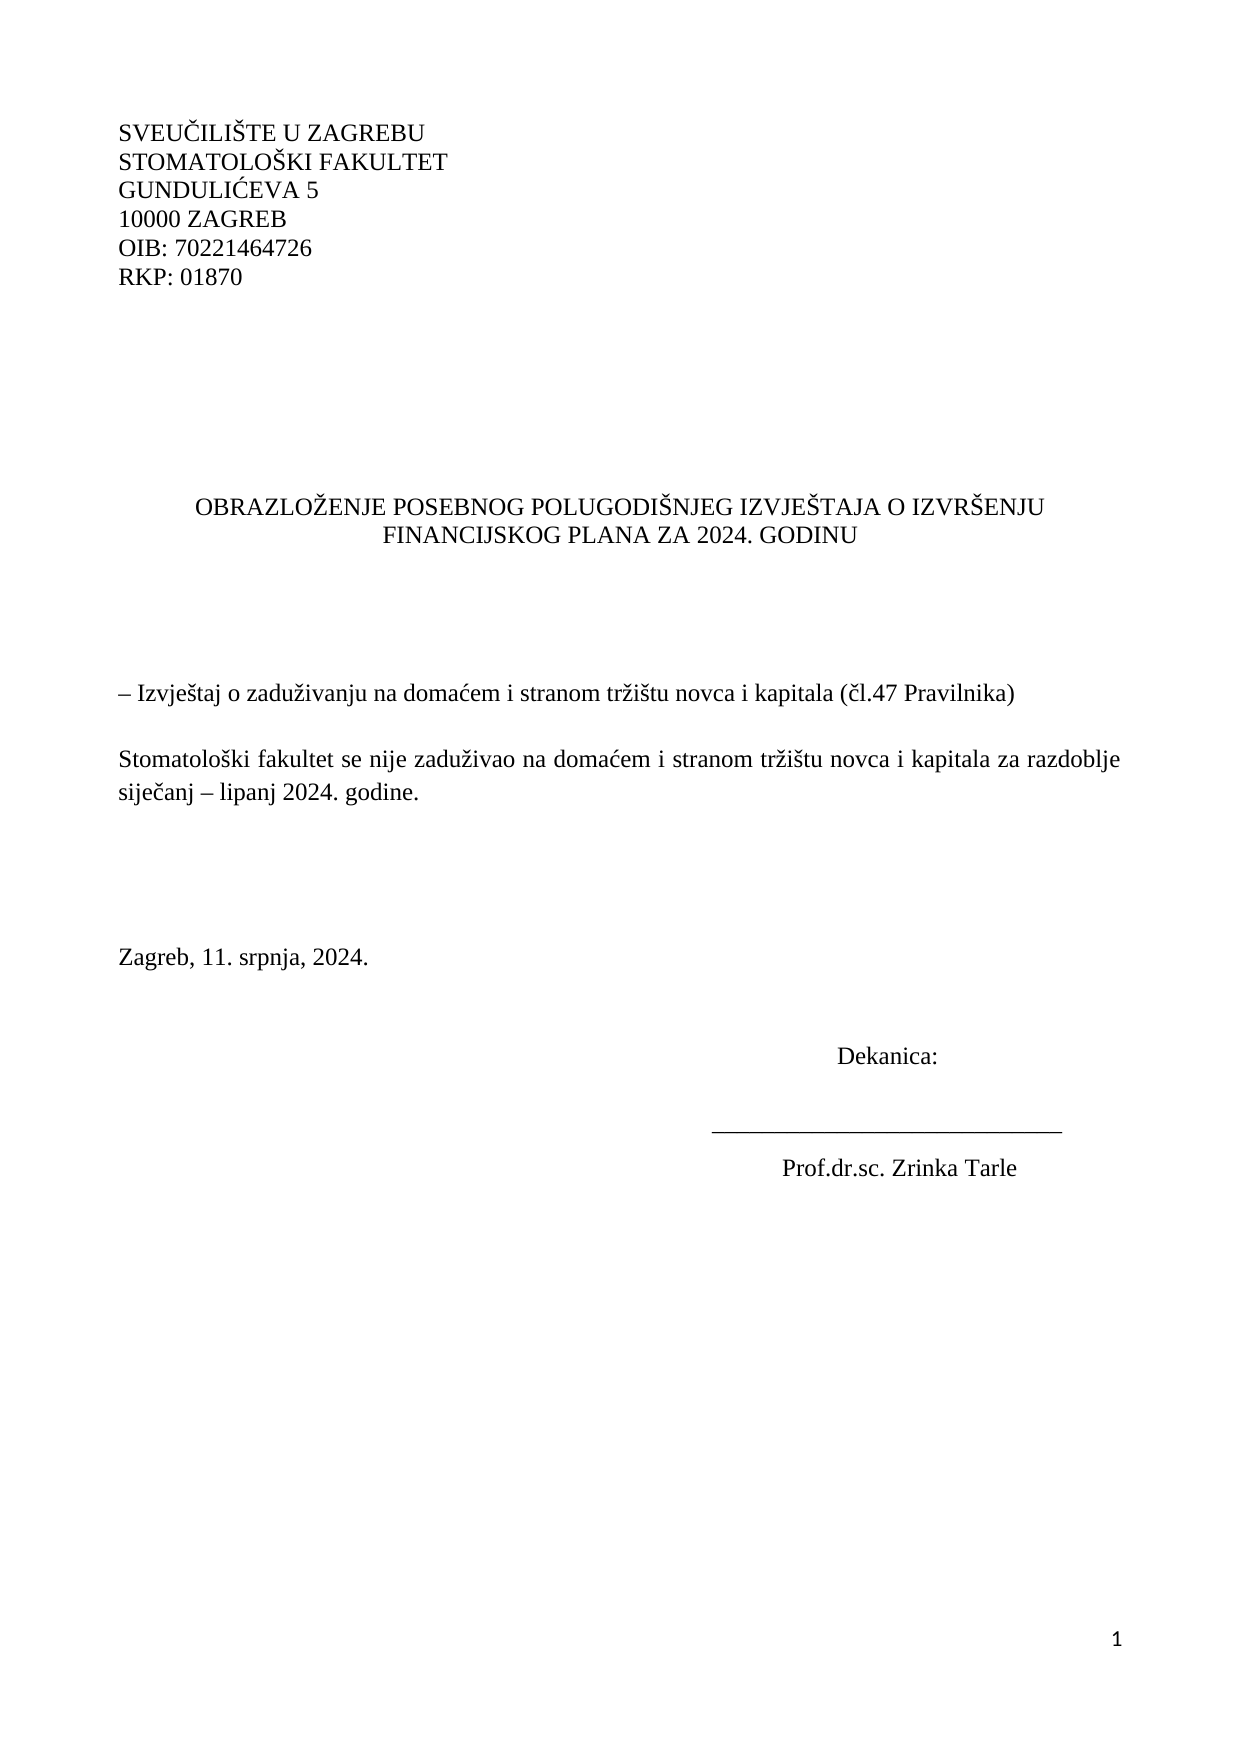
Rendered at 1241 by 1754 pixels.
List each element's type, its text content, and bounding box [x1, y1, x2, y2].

text OBRAZLOŽENJE POSEBNOG POLUGODIŠNJEG IZVJEŠTAJA O IZVRŠENJU FINANCIJSKOG PLANA ZA 2024. GODINU [118, 492, 1122, 549]
text GUNDULIĆEVA 5 [118, 176, 1122, 204]
text Prof.dr.sc. Zrinka Tarle [118, 1153, 1122, 1181]
text STOMATOLOŠKI FAKULTET [118, 147, 1122, 176]
text SVEUČILIŠTE U ZAGREBU [118, 118, 1122, 147]
text Stomatološki fakultet se nije zaduživao na domaćem i stranom tržištu novca i kapitala za razdoblje siječanj – lipanj 2024. godine. [118, 744, 1122, 806]
text – Izvještaj o zaduživanju na domaćem i stranom tržištu novca i kapitala (čl.47 Pravilnika) [118, 678, 1122, 707]
text ____________________________ [118, 1107, 1122, 1136]
text Dekanica: [118, 1041, 1122, 1070]
text OIB: 70221464726 [118, 233, 1122, 262]
text 10000 ZAGREB [118, 204, 1122, 233]
text Zagreb, 11. srpnja, 2024. [118, 942, 1122, 971]
text RKP: 01870 [118, 262, 1122, 291]
